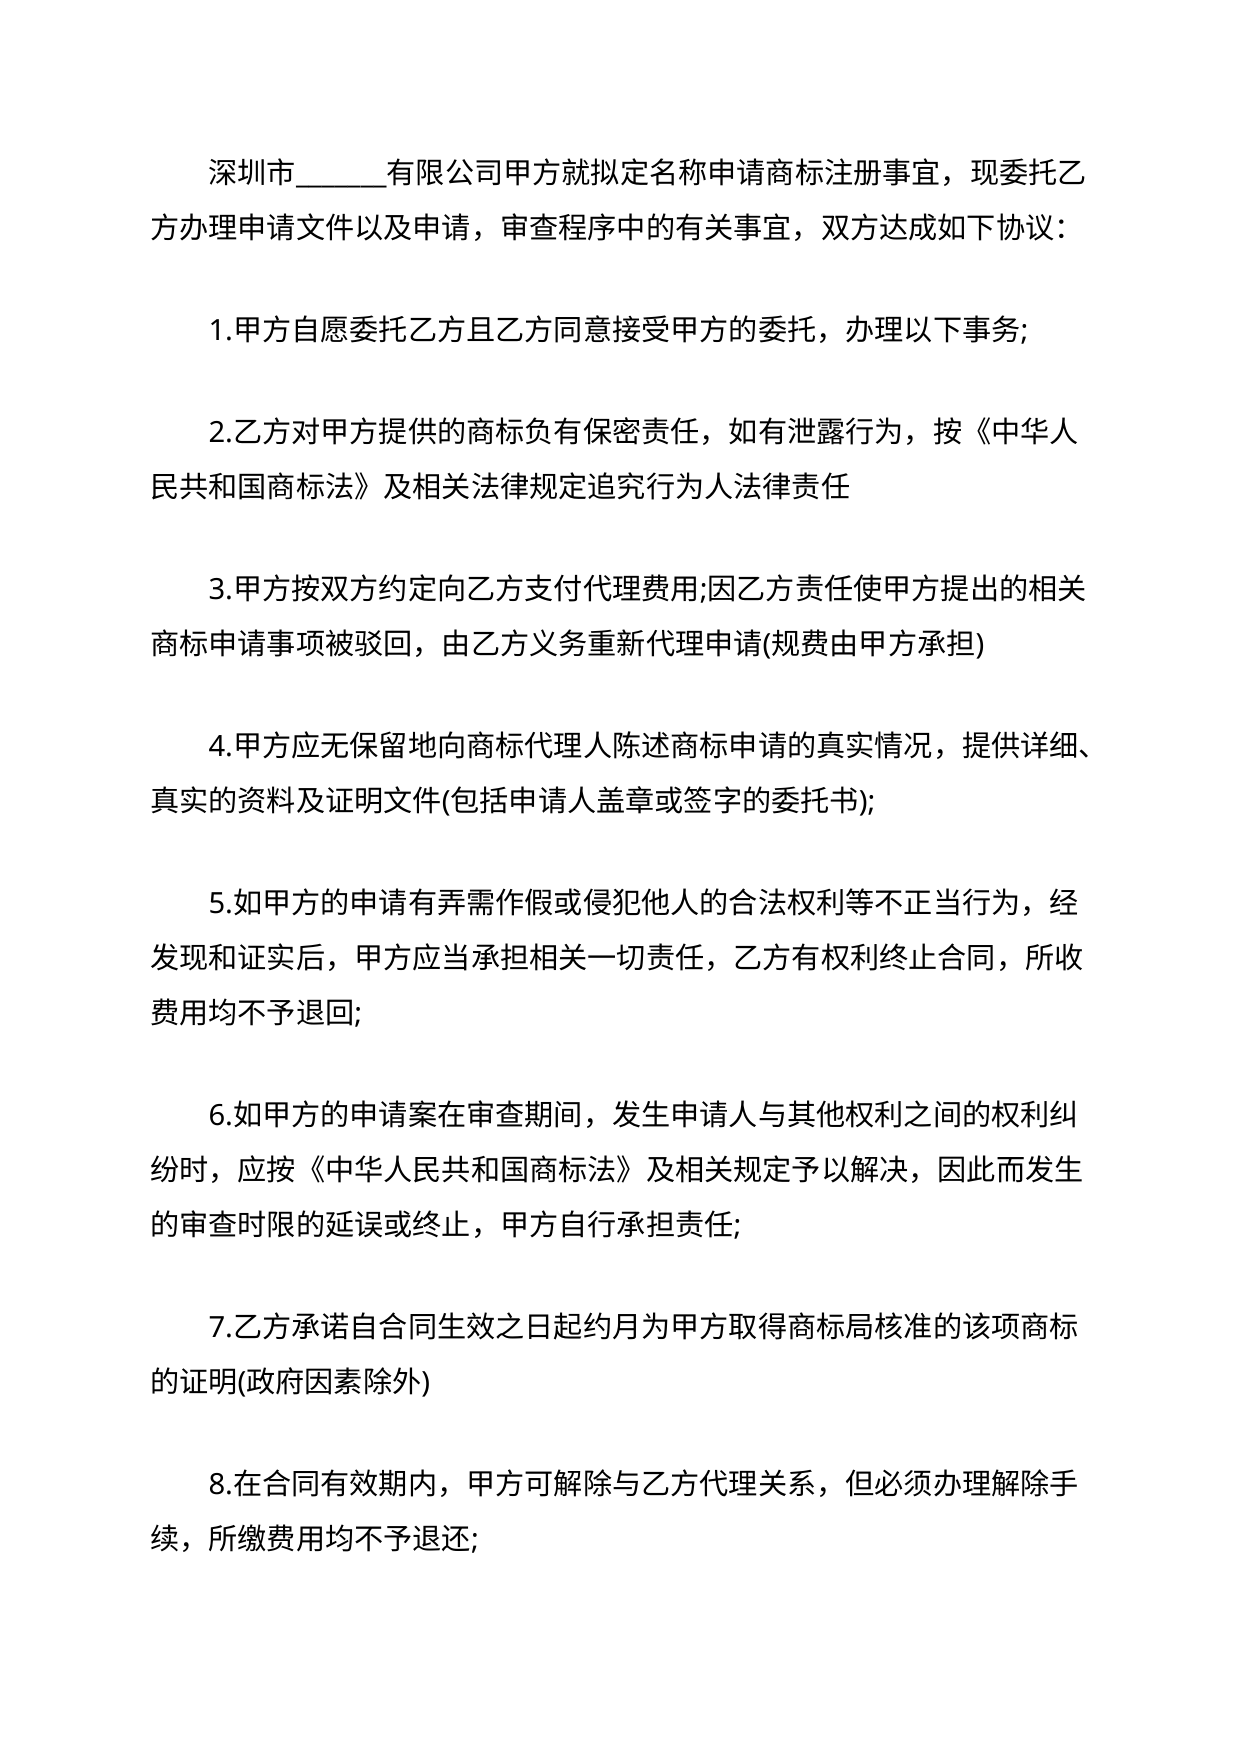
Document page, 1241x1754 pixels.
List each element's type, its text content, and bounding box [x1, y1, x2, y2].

text 8.在合同有效期内，甲方可解除与乙方代理关系，但必须办理解除手续，所缴费用均不予退还; [150, 1460, 1090, 1558]
text 4.甲方应无保留地向商标代理人陈述商标申请的真实情况，提供详细、真实的资料及证明文件(包括申请人盖章或签字的委托书); [150, 722, 1090, 820]
text 7.乙方承诺自合同生效之日起约月为甲方取得商标局核准的该项商标的证明(政府因素除外) [150, 1303, 1090, 1401]
text 3.甲方按双方约定向乙方支付代理费用;因乙方责任使甲方提出的相关商标申请事项被驳回，由乙方义务重新代理申请(规费由甲方承担) [150, 566, 1090, 663]
text 深圳市_______有限公司甲方就拟定名称申请商标注册事宜，现委托乙方办理申请文件以及申请，审查程序中的有关事宜，双方达成如下协议： [150, 150, 1090, 247]
text 2.乙方对甲方提供的商标负有保密责任，如有泄露行为，按《中华人民共和国商标法》及相关法律规定追究行为人法律责任 [150, 409, 1090, 506]
text 5.如甲方的申请有弄需作假或侵犯他人的合法权利等不正当行为，经发现和证实后，甲方应当承担相关一切责任，乙方有权利终止合同，所收费用均不予退回; [150, 879, 1090, 1032]
text 6.如甲方的申请案在审查期间，发生申请人与其他权利之间的权利纠纷时，应按《中华人民共和国商标法》及相关规定予以解决，因此而发生的审查时限的延误或终止，甲方自行承担责任; [150, 1091, 1090, 1244]
text 1.甲方自愿委托乙方且乙方同意接受甲方的委托，办理以下事务; [150, 307, 1090, 349]
